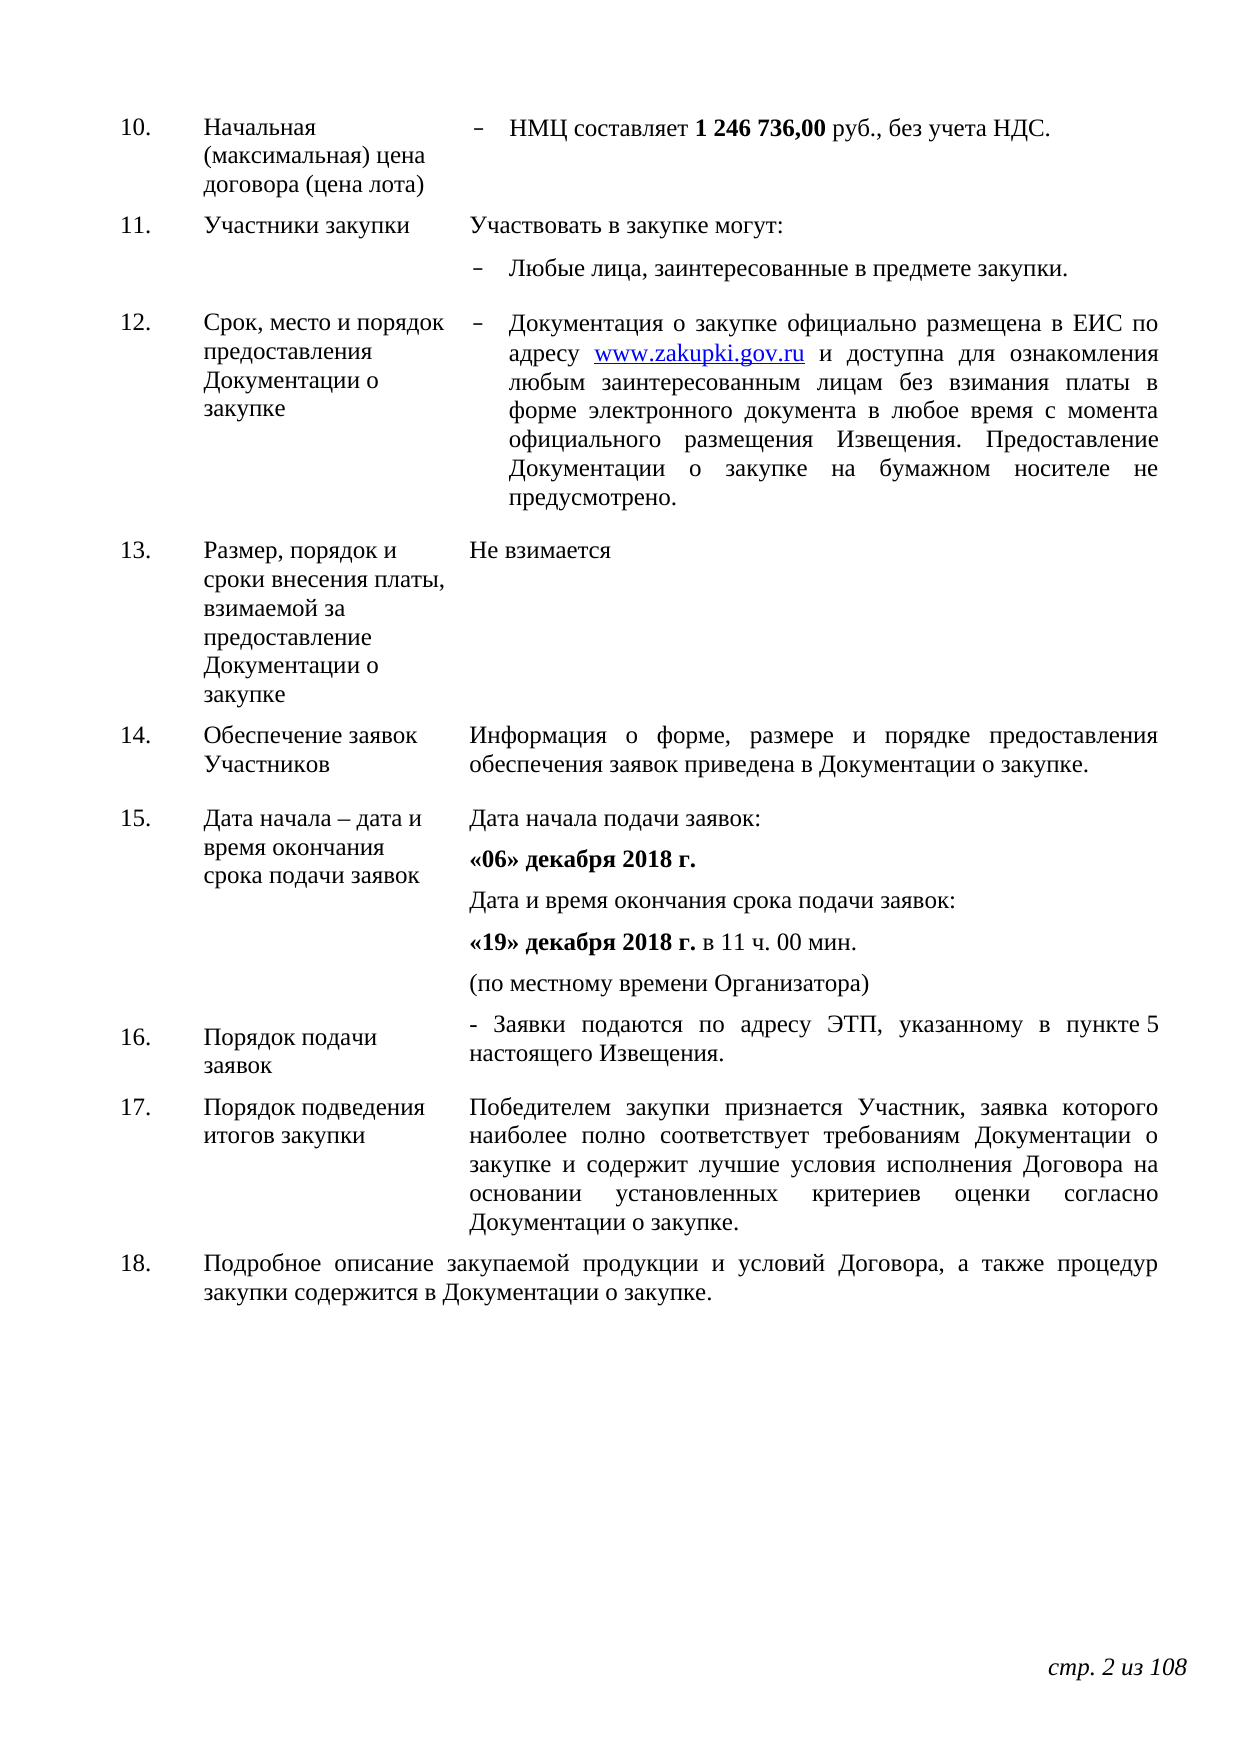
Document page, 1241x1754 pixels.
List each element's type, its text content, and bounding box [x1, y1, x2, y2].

table_cell Победителем закупки признается Участник, заявка которого наиболее полно соответствует требованиям Документации о закупке и содержит лучшие условия исполнения Договора на основании установленных критериев оценки согласно Документации о закупке. [458, 1079, 1170, 1235]
table_cell [107, 1235, 192, 1318]
table_cell [107, 790, 192, 1009]
table_cell - Заявки подаются по адресу ЭТП, указанному в пункте 5 настоящего Извещения. [458, 1009, 1170, 1079]
table_cell Дата начала подачи заявок: «06» декабря 2018 г. Дата и время окончания срока подачи заявок: «19» декабря 2018 г. в 11 ч. 00 мин. (по местному времени Организатора) [458, 790, 1170, 1009]
table_cell Не взимается [458, 523, 1170, 708]
table_cell Подробное описание закупаемой продукции и условий Договора, а также процедур закупки содержится в Документации о закупке. [192, 1235, 1170, 1318]
table_cell [107, 523, 192, 708]
table_cell [107, 198, 192, 295]
table_cell Срок, место и порядок предоставления Документации о закупке [192, 295, 458, 523]
table_cell [107, 99, 192, 198]
table_cell [107, 1009, 192, 1079]
table_cell НМЦ составляет 1 246 736,00 руб., без учета НДС. [458, 99, 1170, 198]
table_cell Участники закупки [192, 198, 458, 295]
table_cell Дата начала – дата и время окончания срока подачи заявок [192, 790, 458, 1009]
table_cell Начальная (максимальная) цена договора (цена лота) [192, 99, 458, 198]
table_cell Размер, порядок и сроки внесения платы, взимаемой за предоставление Документации о закупке [192, 523, 458, 708]
table_cell Информация о форме, размере и порядке предоставления обеспечения заявок приведена в Документации о закупке. [458, 708, 1170, 790]
table_cell [107, 708, 192, 790]
table_cell Порядок подачи заявок [192, 1009, 458, 1079]
table_cell [107, 295, 192, 523]
table_cell Документация о закупке официально размещена в ЕИС по адресу www.zakupki.gov.ru и доступна для ознакомления любым заинтересованным лицам без взимания платы в форме электронного документа в любое время с момента официального размещения Извещения. Предоставление Документации о закупке на бумажном носителе не предусмотрено. [458, 295, 1170, 523]
table_cell Обеспечение заявок Участников [192, 708, 458, 790]
table_cell Участвовать в закупке могут: Любые лица, заинтересованные в предмете закупки. [458, 198, 1170, 295]
table_cell [107, 1079, 192, 1235]
table_cell Порядок подведения итогов закупки [192, 1079, 458, 1235]
